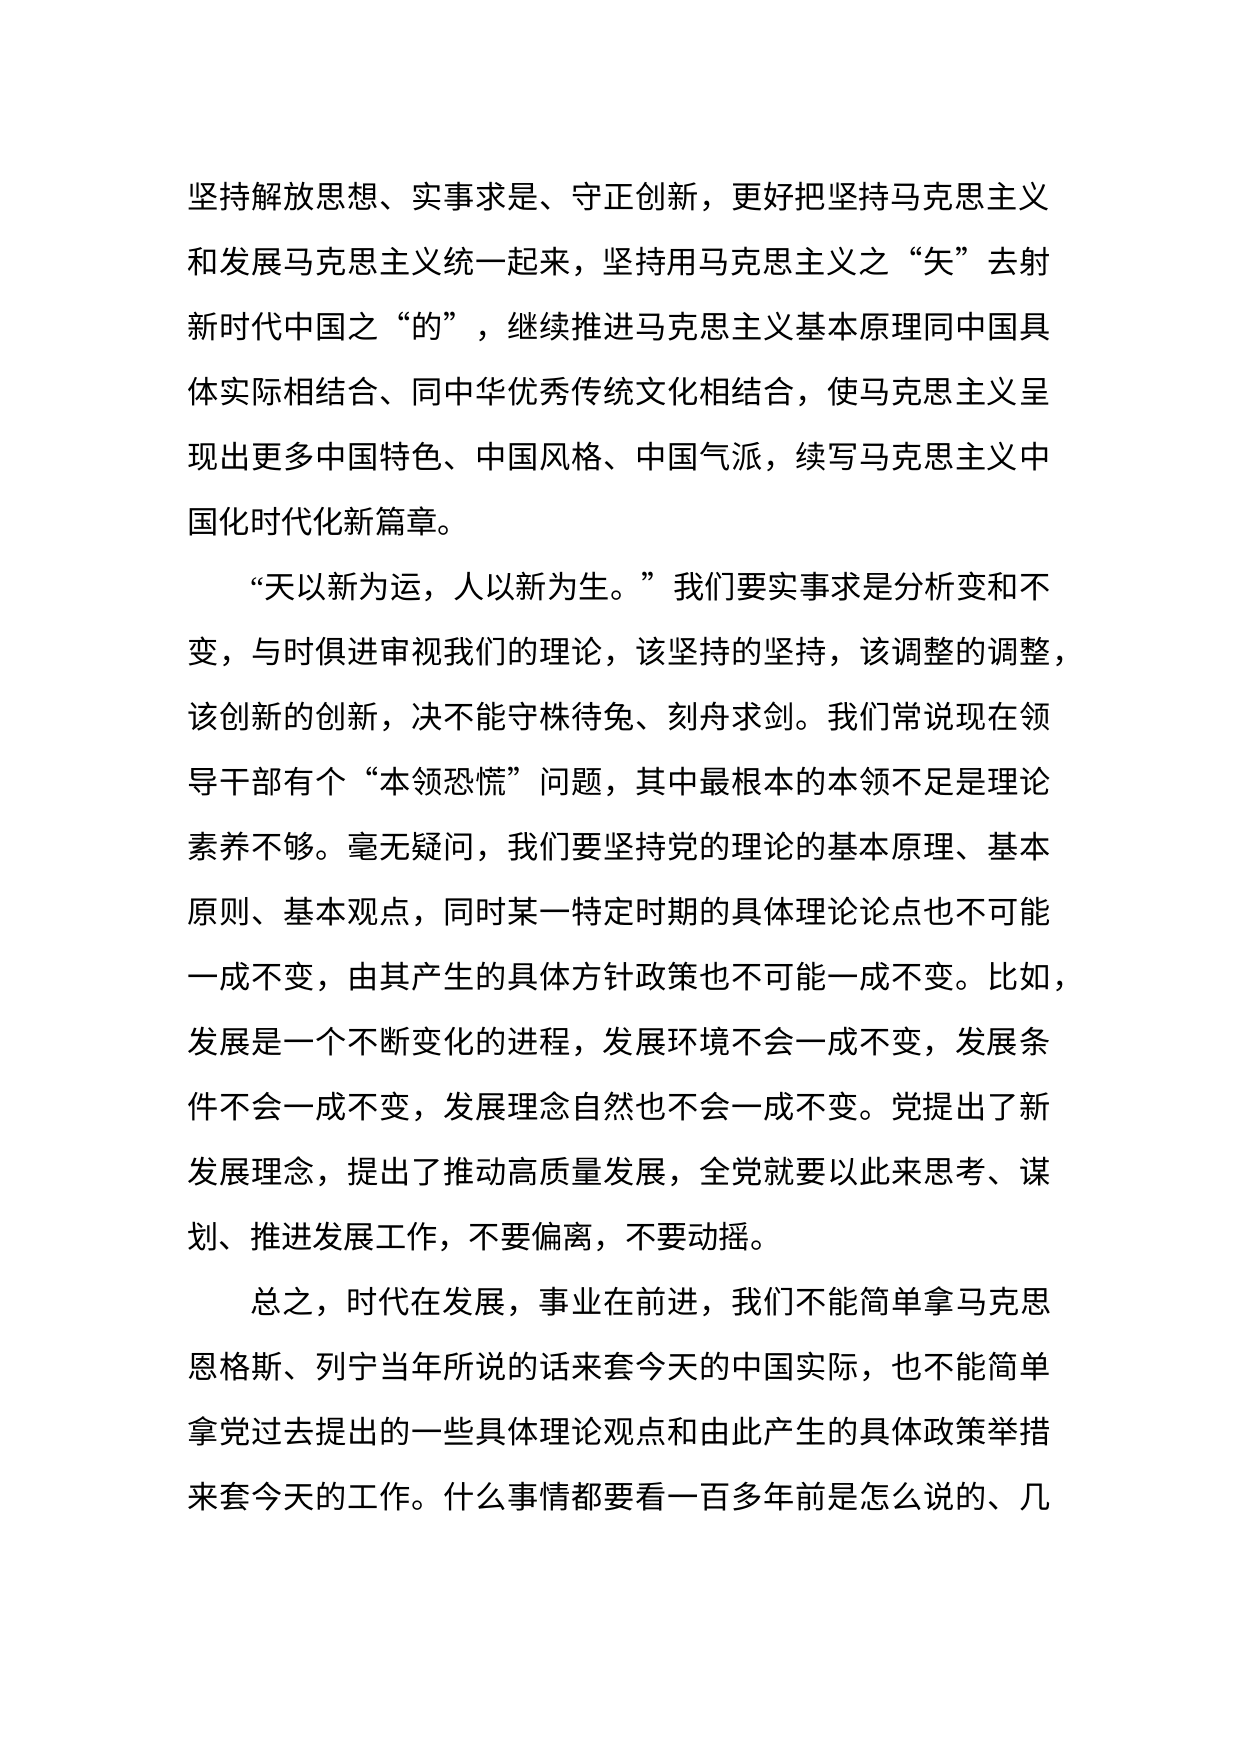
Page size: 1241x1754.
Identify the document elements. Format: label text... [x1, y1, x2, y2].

text “天以新为运，人以新为生。”我们要实事求是分析变和不变，与时俱进审视我们的理论，该坚持的坚持，该调整的调整，该创新的创新，决不能守株待兔、刻舟求剑。我们常说现在领导干部有个“本领恐慌”问题，其中最根本的本领不足是理论素养不够。毫无疑问，我们要坚持党的理论的基本原理、基本原则、基本观点，同时某一特定时期的具体理论论点也不可能一成不变，由其产生的具体方针政策也不可能一成不变。比如，发展是一个不断变化的进程，发展环境不会一成不变，发展条件不会一成不变，发展理念自然也不会一成不变。党提出了新发展理念，提出了推动高质量发展，全党就要以此来思考、谋划、推进发展工作，不要偏离，不要动摇。 [187, 552, 1053, 1267]
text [187, 162, 1053, 552]
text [187, 1267, 1053, 1527]
